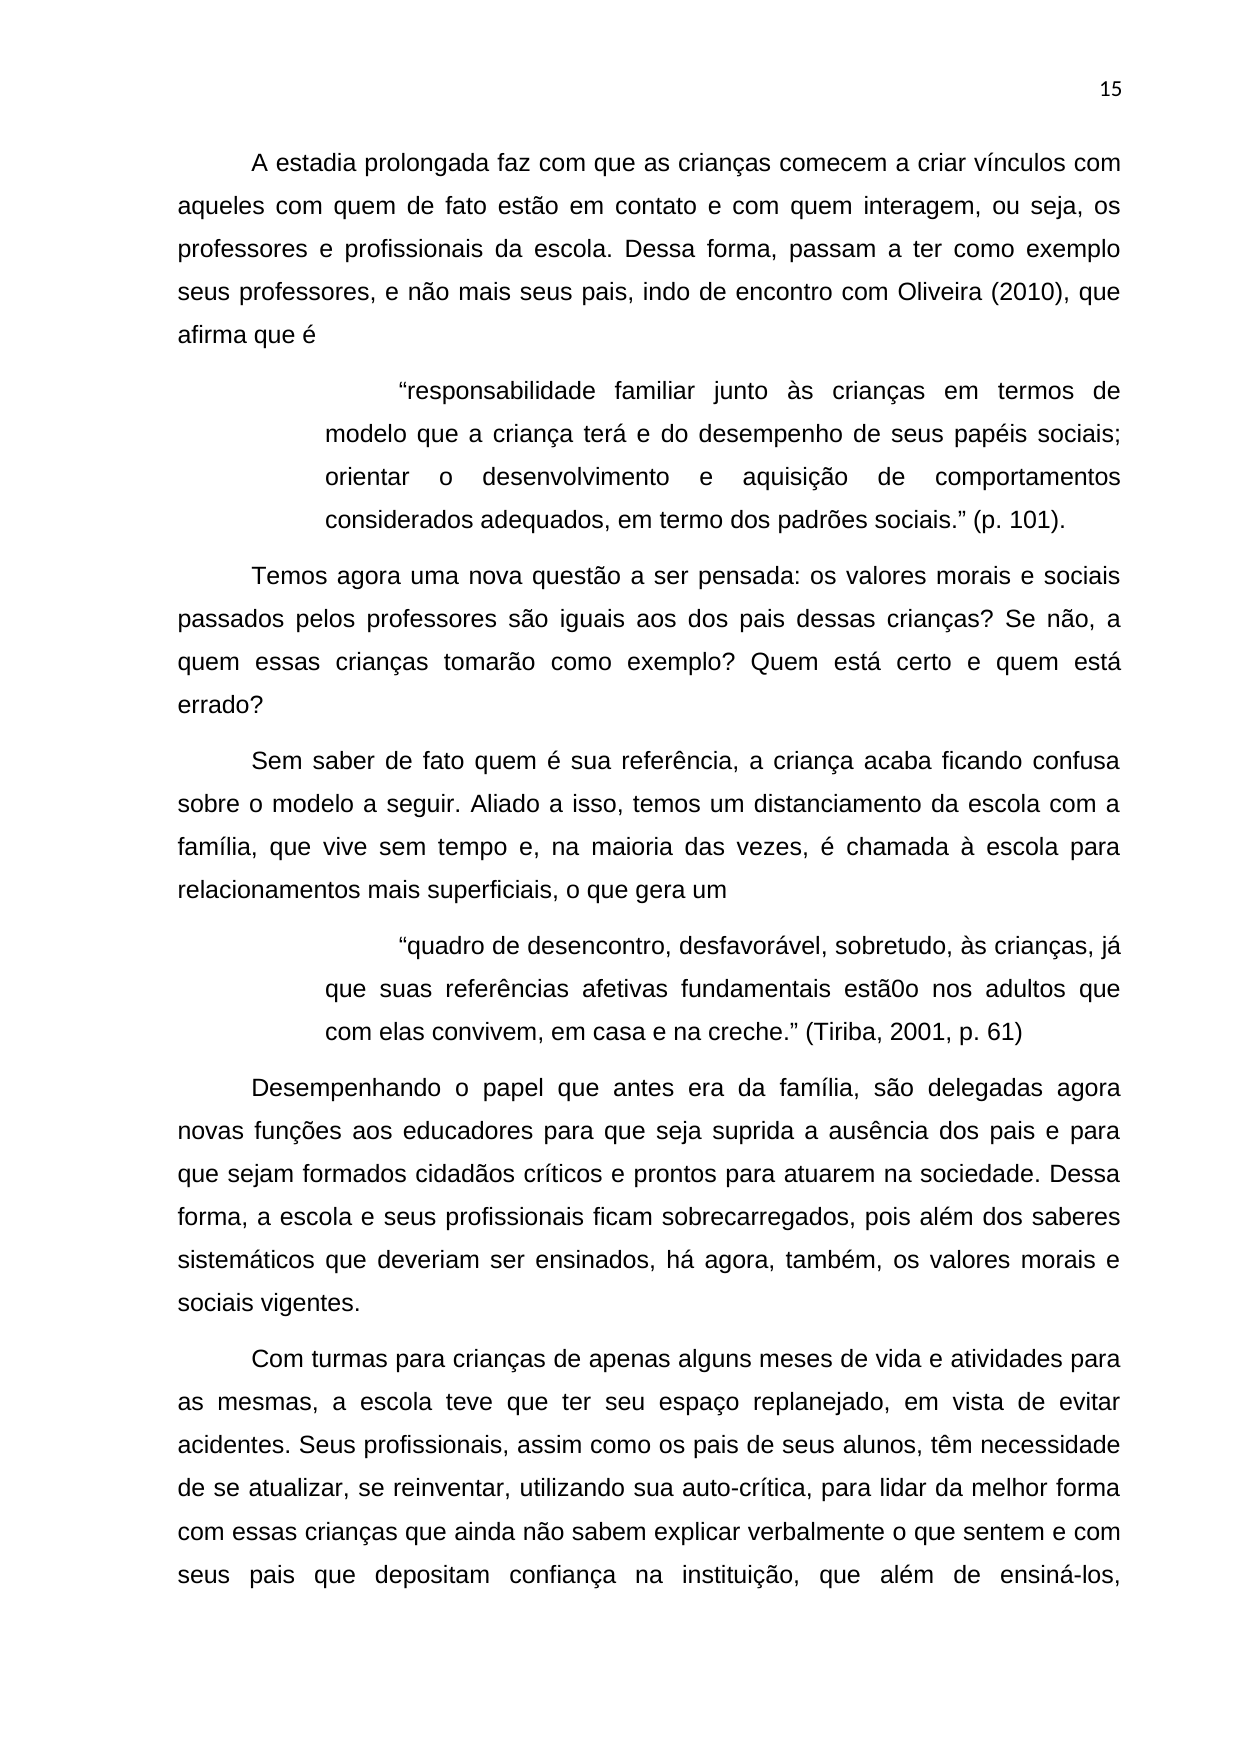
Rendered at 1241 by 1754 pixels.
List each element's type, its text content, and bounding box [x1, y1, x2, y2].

text Sem saber de fato quem é sua referência, a criança acaba ficando confusa sobre o modelo a seguir. Aliado a isso, temos um distanciamento da escola com a família, que vive sem tempo e, na maioria das vezes, é chamada à escola para relacionamentos mais superficiais, o que gera um [177, 746, 1122, 904]
text A estadia prolongada faz com que as crianças comecem a criar vínculos com aqueles com quem de fato estão em contato e com quem interagem, ou seja, os professores e profissionais da escola. Dessa forma, passam a ter como exemplo seus professores, e não mais seus pais, indo de encontro com Oliveira (2010), que afirma que é [177, 148, 1122, 349]
text “responsabilidade familiar junto às crianças em termos de modelo que a criança terá e do desempenho de seus papéis sociais; orientar o desenvolvimento e aquisição de comportamentos considerados adequados, em termo dos padrões sociais.” (p. 101). [325, 376, 1122, 534]
text Desempenhando o papel que antes era da família, são delegadas agora novas funções aos educadores para que seja suprida a ausência dos pais e para que sejam formados cidadãos críticos e prontos para atuarem na sociedade. Dessa forma, a escola e seus profissionais ficam sobrecarregados, pois além dos saberes sistemáticos que deveriam ser ensinados, há agora, também, os valores morais e sociais vigentes. [177, 1073, 1122, 1317]
text Temos agora uma nova questão a ser pensada: os valores morais e sociais passados pelos professores são iguais aos dos pais dessas crianças? Se não, a quem essas crianças tomarão como exemplo? Quem está certo e quem está errado? [177, 561, 1122, 719]
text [177, 1344, 1122, 1588]
text “quadro de desencontro, desfavorável, sobretudo, às crianças, já que suas referências afetivas fundamentais estã0o nos adultos que com elas convivem, em casa e na creche.” (Tiriba, 2001, p. 61) [325, 931, 1122, 1046]
